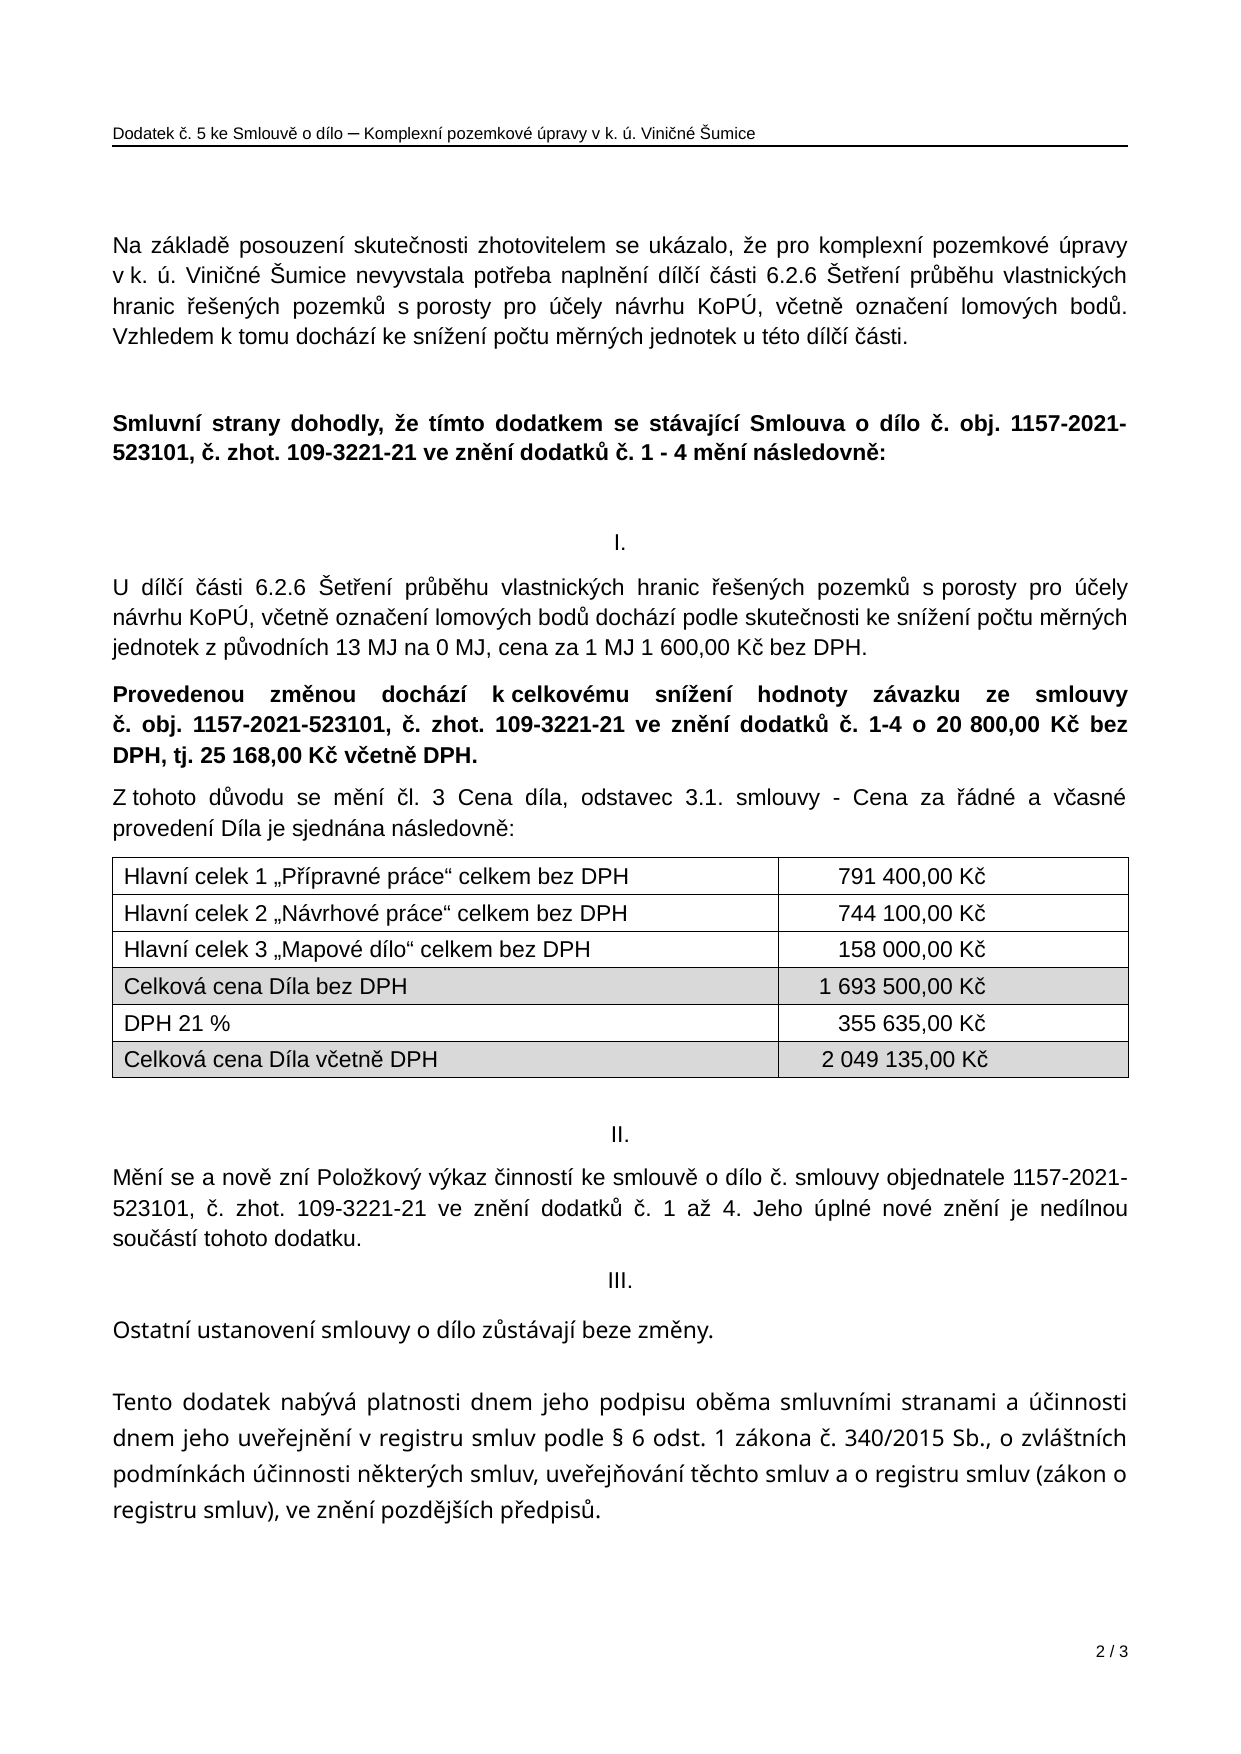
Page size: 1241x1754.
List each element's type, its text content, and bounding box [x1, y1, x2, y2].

table_header Hlavní celek 1 „Přípravné práce“ celkem bez DPH [113, 858, 778, 894]
table_cell Celková cena Díla včetně DPH [113, 1042, 778, 1077]
text Z tohoto důvodu se mění čl. 3 Cena díla, odstavec 3.1. smlouvy - Cena za řádné a včasné provedení Díla je sjednána následovně: [112, 784, 1128, 841]
table_cell 355 635,00 Kč [779, 1005, 1128, 1041]
table_cell DPH 21 % [113, 1005, 778, 1041]
text Provedenou změnou dochází k celkovému snížení hodnoty závazku ze smlouvy č. obj. 1157-2021-523101, č. zhot. 109-3221-21 ve znění dodatků č. 1-4 o 20 800,00 Kč bez DPH, tj. 25 168,00 Kč včetně DPH. [112, 681, 1128, 768]
text U dílčí části 6.2.6 Šetření průběhu vlastnických hranic řešených pozemků s porosty pro účely návrhu KoPÚ, včetně označení lomových bodů dochází podle skutečnosti ke snížení počtu měrných jednotek z původních 13 MJ na 0 MJ, cena za 1 MJ 1 600,00 Kč bez DPH. [112, 574, 1128, 661]
text Mění se a nově zní Položkový výkaz činností ke smlouvě o dílo č. smlouvy objednatele 1157-2021-523101, č. zhot. 109-3221-21 ve znění dodatků č. 1 až 4. Jeho úplné nové znění je nedílnou součástí tohoto dodatku. [112, 1164, 1128, 1251]
text Smluvní strany dohodly, že tímto dodatkem se stávající Smlouva o dílo č. obj. 1157-2021-523101, č. zhot. 109-3221-21 ve znění dodatků č. 1 - 4 mění následovně: [112, 410, 1128, 465]
text Na základě posouzení skutečnosti zhotovitelem se ukázalo, že pro komplexní pozemkové úpravy v k. ú. Viničné Šumice nevyvstala potřeba naplnění dílčí části 6.2.6 Šetření průběhu vlastnických hranic řešených pozemků s porosty pro účely návrhu KoPÚ, včetně označení lomových bodů. Vzhledem k tomu dochází ke snížení počtu měrných jednotek u této dílčí části. [112, 232, 1128, 349]
table_cell 1 693 500,00 Kč [779, 968, 1128, 1004]
table_cell Celková cena Díla bez DPH [113, 968, 778, 1004]
table_header 791 400,00 Kč [779, 858, 1128, 894]
text Ostatní ustanovení smlouvy o dílo zůstávají beze změny. [112, 1314, 1128, 1346]
table_cell 2 049 135,00 Kč [779, 1042, 1128, 1077]
list II. [112, 1121, 1128, 1148]
text Tento dodatek nabývá platnosti dnem jeho podpisu oběma smluvními stranami a účinnosti dnem jeho uveřejnění v registru smluv podle § 6 odst. 1 zákona č. 340/2015 Sb., o zvláštních podmínkách účinnosti některých smluv, uveřejňování těchto smluv a o registru smluv (zákon o registru smluv), ve znění pozdějších předpisů. [112, 1386, 1128, 1525]
list III. [112, 1267, 1128, 1294]
table_cell 158 000,00 Kč [779, 932, 1128, 967]
table_cell Hlavní celek 3 „Mapové dílo“ celkem bez DPH [113, 932, 778, 967]
table_cell Hlavní celek 2 „Návrhové práce“ celkem bez DPH [113, 895, 778, 931]
table_cell 744 100,00 Kč [779, 895, 1128, 931]
text I. [112, 529, 1128, 555]
